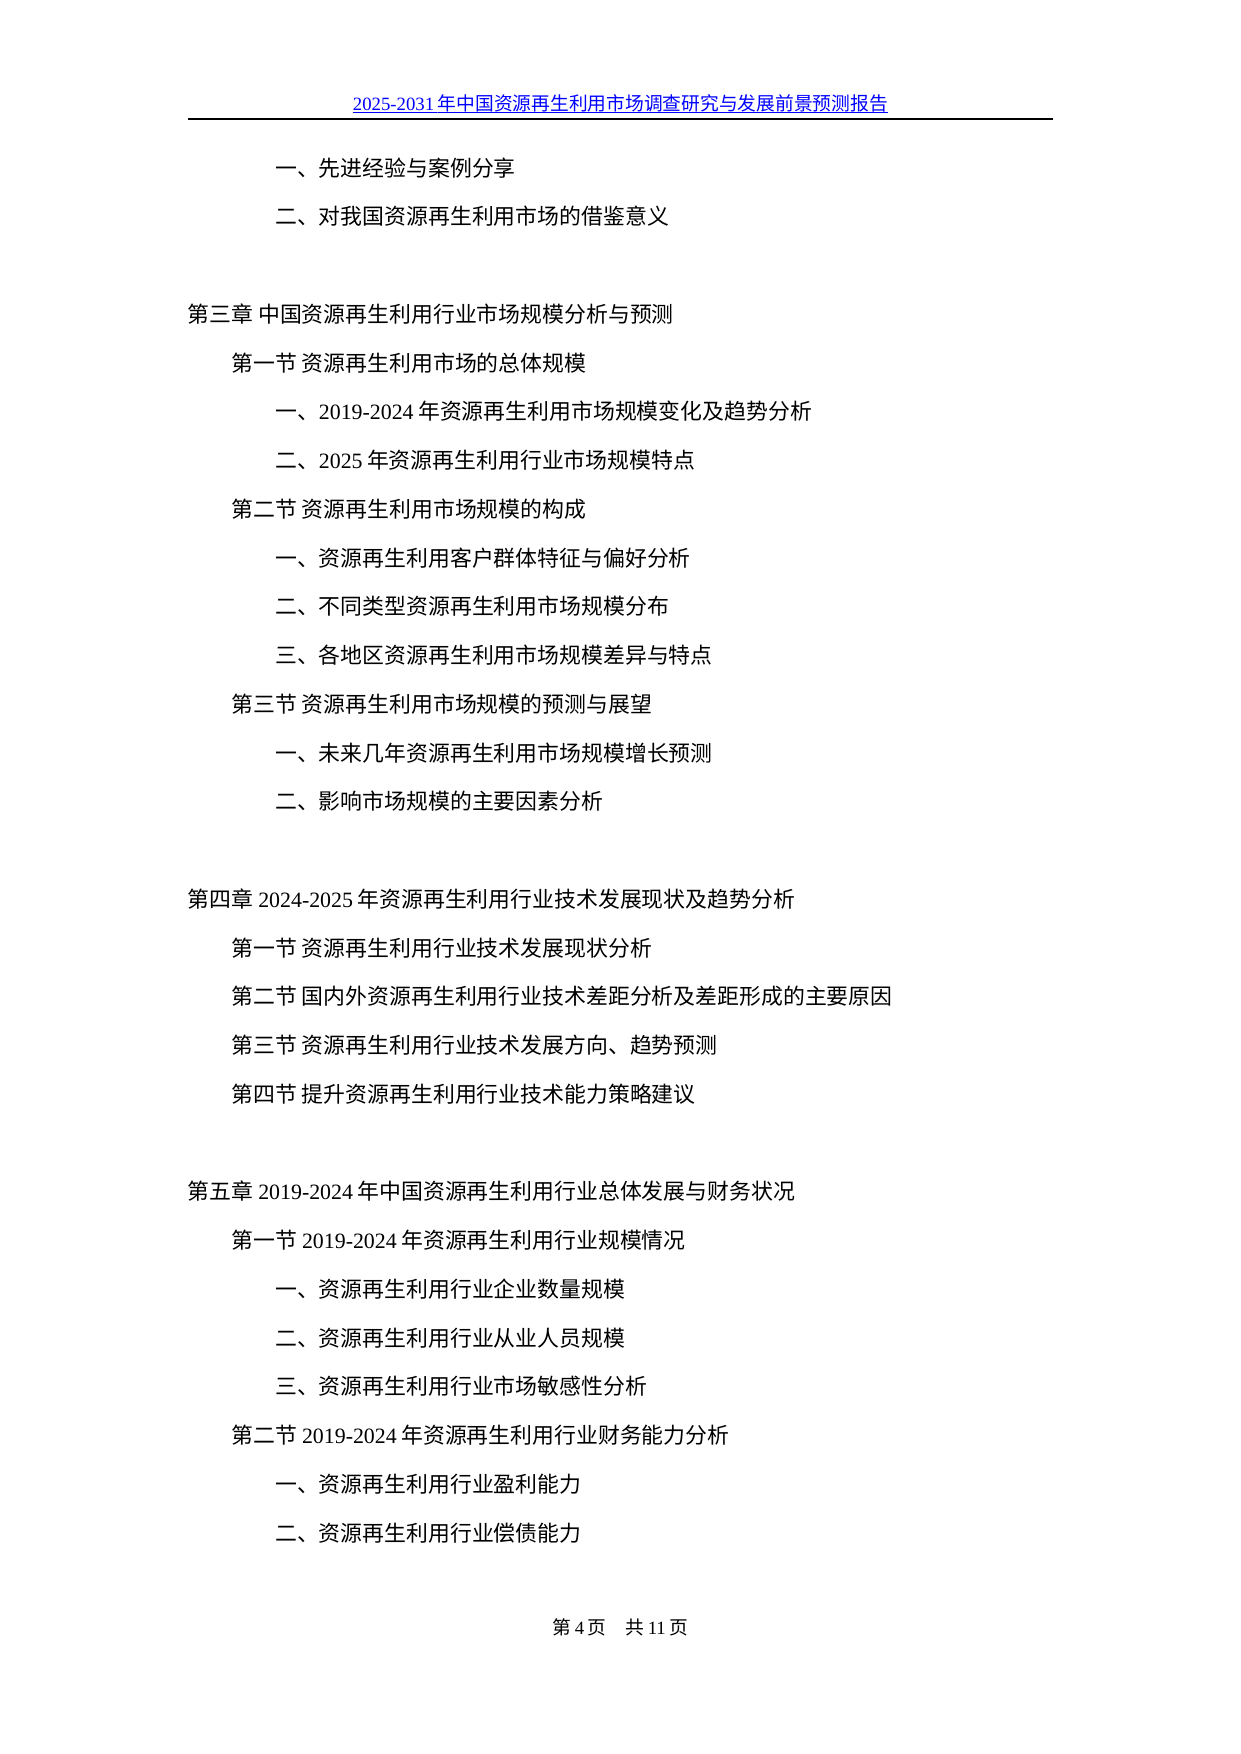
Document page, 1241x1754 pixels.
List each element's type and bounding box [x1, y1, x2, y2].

text [187, 150, 1053, 1548]
